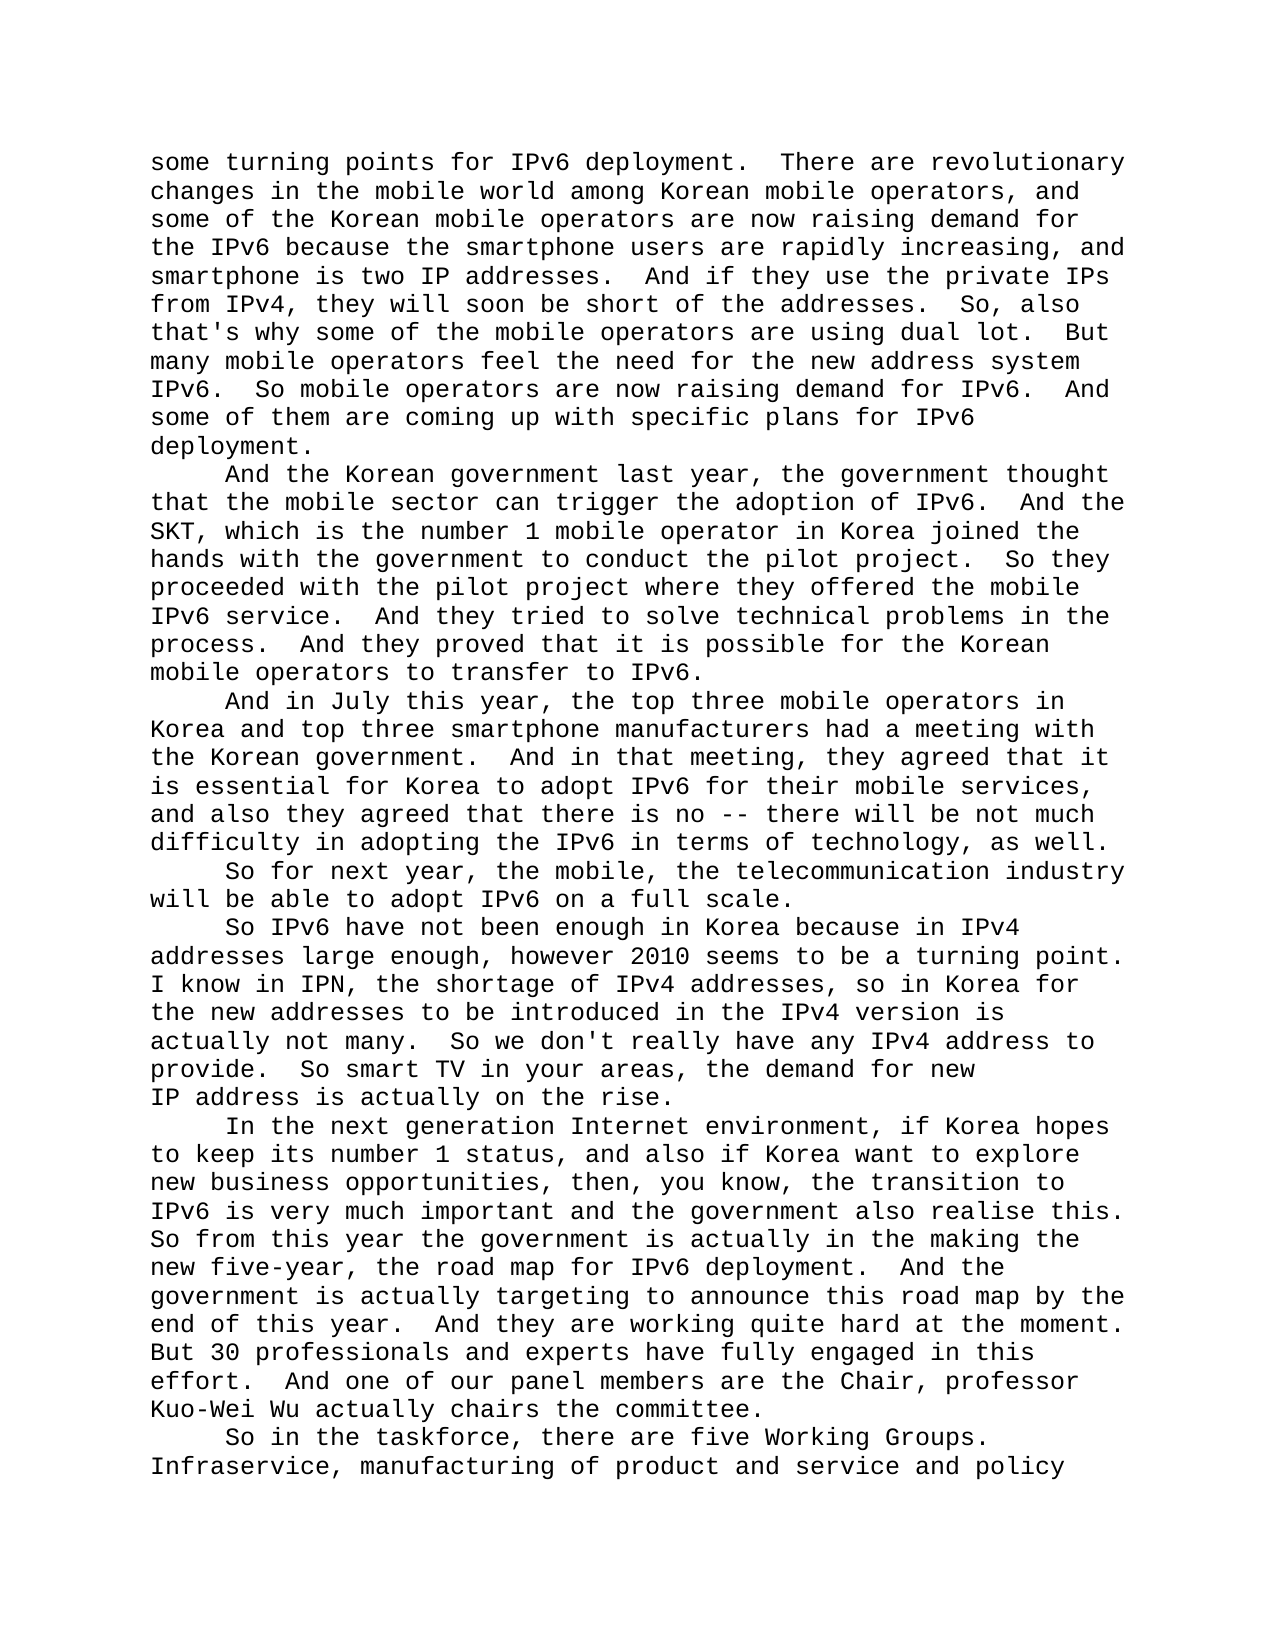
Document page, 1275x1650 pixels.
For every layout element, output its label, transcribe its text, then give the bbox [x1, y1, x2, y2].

text And the Korean government last year, the government thought that the mobile sector can trigger the adoption of IPv6. And the SKT, which is the number 1 mobile operator in Korea joined the hands with the government to conduct the pilot project. So they proceeded with the pilot project where they offered the mobile IPv6 service. And they tried to solve technical problems in the process. And they proved that it is possible for the Korean mobile operators to transfer to IPv6. [150, 462, 1125, 688]
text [150, 1425, 1125, 1482]
text So for next year, the mobile, the telecommunication industry will be able to adopt IPv6 on a full scale. [150, 858, 1125, 915]
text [150, 150, 1125, 462]
text And in July this year, the top three mobile operators in Korea and top three smartphone manufacturers had a meeting with the Korean government. And in that meeting, they agreed that it is essential for Korea to adopt IPv6 for their mobile services, and also they agreed that there is no -- there will be not much difficulty in adopting the IPv6 in terms of technology, as well. [150, 688, 1125, 858]
text In the next generation Internet environment, if Korea hopes to keep its number 1 status, and also if Korea want to explore new business opportunities, then, you know, the transition to IPv6 is very much important and the government also realise this. So from this year the government is actually in the making the new five-year, the road map for IPv6 deployment. And the government is actually targeting to announce this road map by the end of this year. And they are working quite hard at the moment. But 30 professionals and experts have fully engaged in this effort. And one of our panel members are the Chair, professor Kuo-Wei Wu actually chairs the committee. [150, 1113, 1125, 1425]
text So IPv6 have not been enough in Korea because in IPv4 addresses large enough, however 2010 seems to be a turning point. I know in IPN, the shortage of IPv4 addresses, so in Korea for the new addresses to be introduced in the IPv4 version is actually not many. So we don't really have any IPv4 address to provide. So smart TV in your areas, the demand for new IP address is actually on the rise. [150, 915, 1125, 1113]
